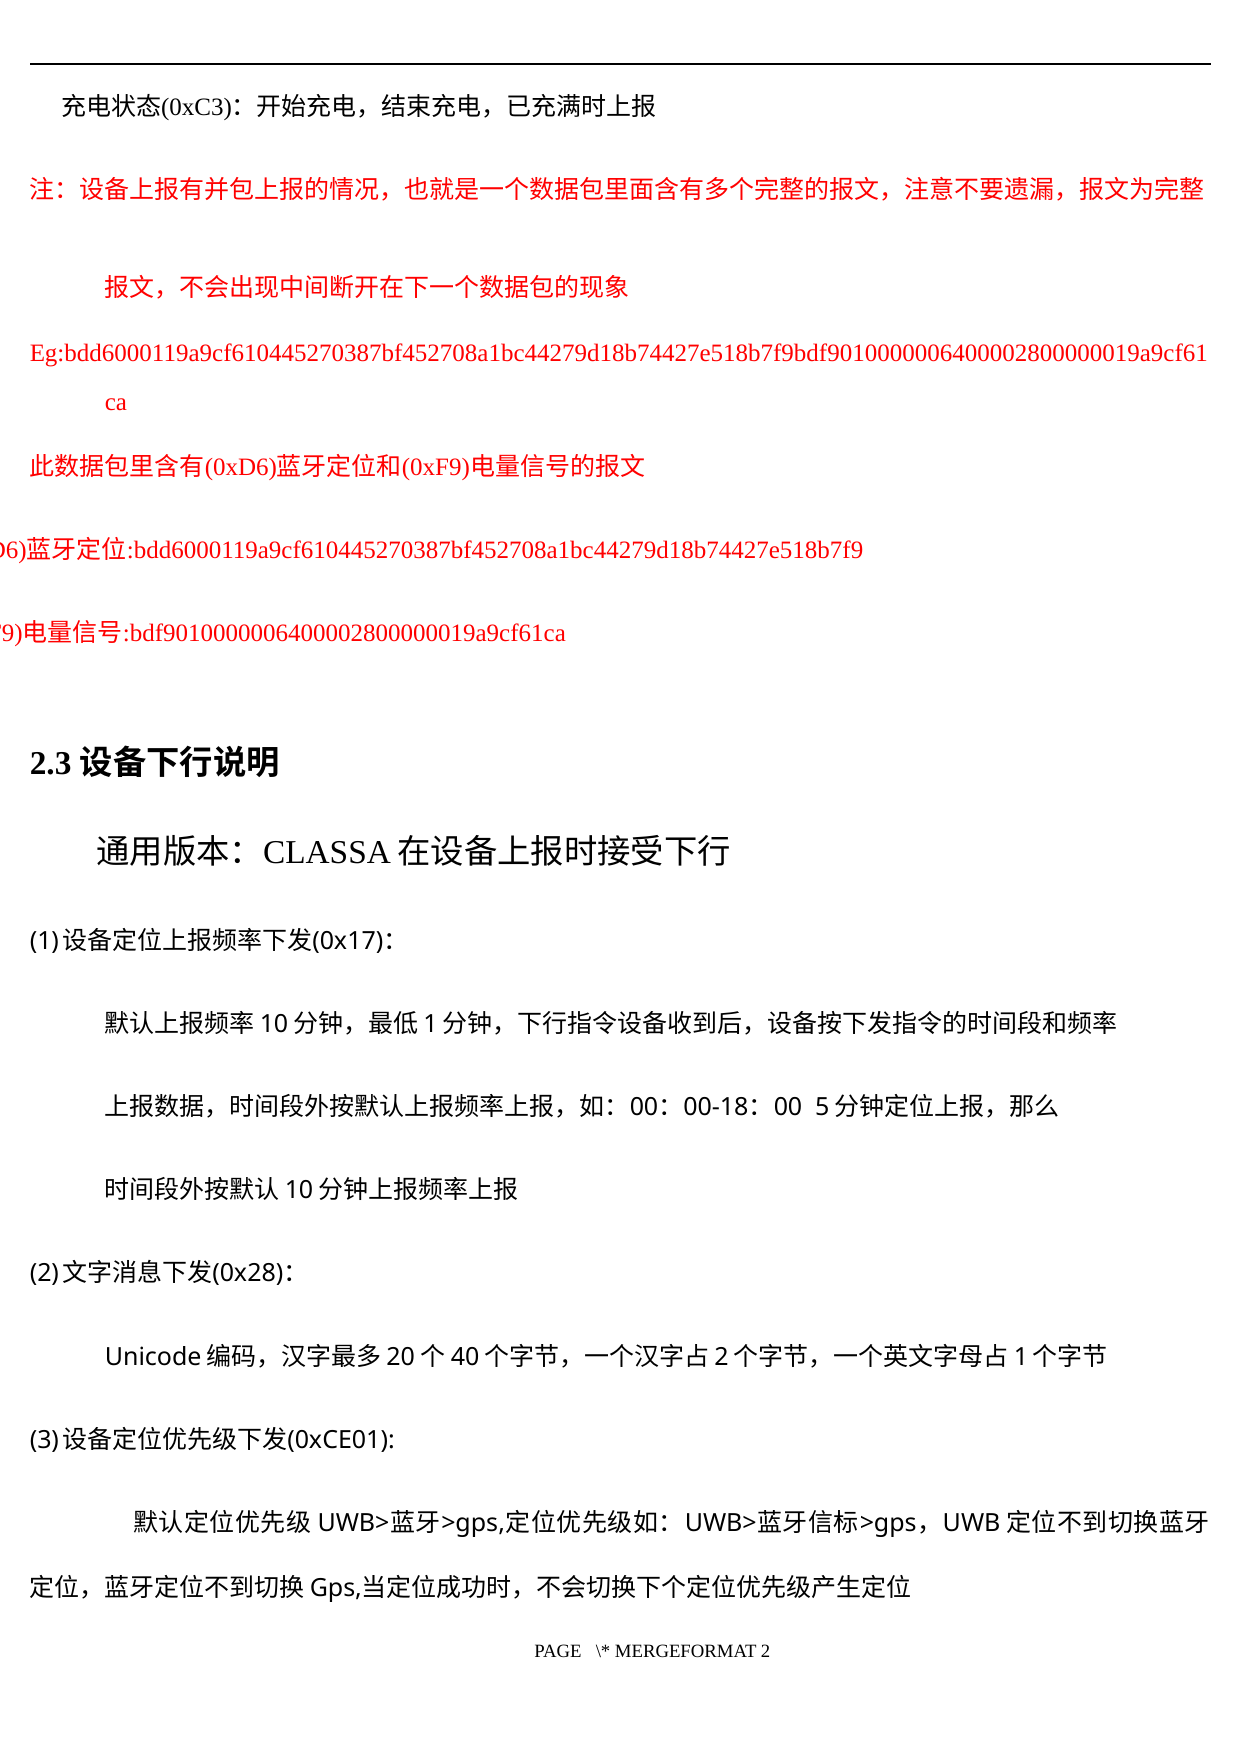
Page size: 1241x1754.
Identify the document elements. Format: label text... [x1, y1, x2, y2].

list 设备定位优先级下发(0xCE01): [29, 1405, 1211, 1470]
list 文字消息下发(0x28)： [29, 1238, 1211, 1303]
list 默认上报频率10分钟，最低1分钟，下行指令设备收到后，设备按下发指令的时间段和频率 [29, 989, 1211, 1054]
list 充电状态(0xC3)：开始充电，结束充电，已充满时上报 [29, 72, 1211, 137]
list 设备定位上报频率下发(0x17)： [29, 906, 1211, 971]
list 时间段外按默认10分钟上报频率上报 [29, 1155, 1211, 1220]
list 上报数据，时间段外按默认上报频率上报，如：00：00-18：00 5分钟定位上报，那么 [29, 1072, 1211, 1137]
list (0xD6)蓝牙定位:bdd6000119a9cf610445270387bf452708a1bc44279d18b74427e518b7f9 [0, 515, 1211, 580]
list 2.3 设备下行说明 [29, 728, 1211, 793]
list Unicode编码，汉字最多20个 40个字节，一个汉字占2个字节，一个英文字母占1个字节 [29, 1322, 1211, 1387]
list (0xF9)电量信号:bdf9010000006400002800000019a9cf61ca [0, 598, 1211, 663]
list 通用版本：CLASSA在设备上报时接受下行 [29, 817, 1211, 882]
list 此数据包里含有(0xD6)蓝牙定位和(0xF9)电量信号的报文 [29, 432, 1211, 497]
text 默认定位优先级UWB>蓝牙>gps,定位优先级如：UWB>蓝牙信标>gps，UWB定位不到切换蓝牙定位，蓝牙定位不到切换Gps,当定位成功时，不会切换下个定位优先级产生定位 [29, 1488, 1211, 1618]
list 注：设备上报有并包上报的情况，也就是一个数据包里面含有多个完整的报文，注意不要遗漏，报文为完整报文，不会出现中间断开在下一个数据包的现象 [29, 155, 1211, 318]
list Eg:bdd6000119a9cf610445270387bf452708a1bc44279d18b74427e518b7f9bdf9010000006400002800000019a9cf61ca [29, 336, 1211, 417]
